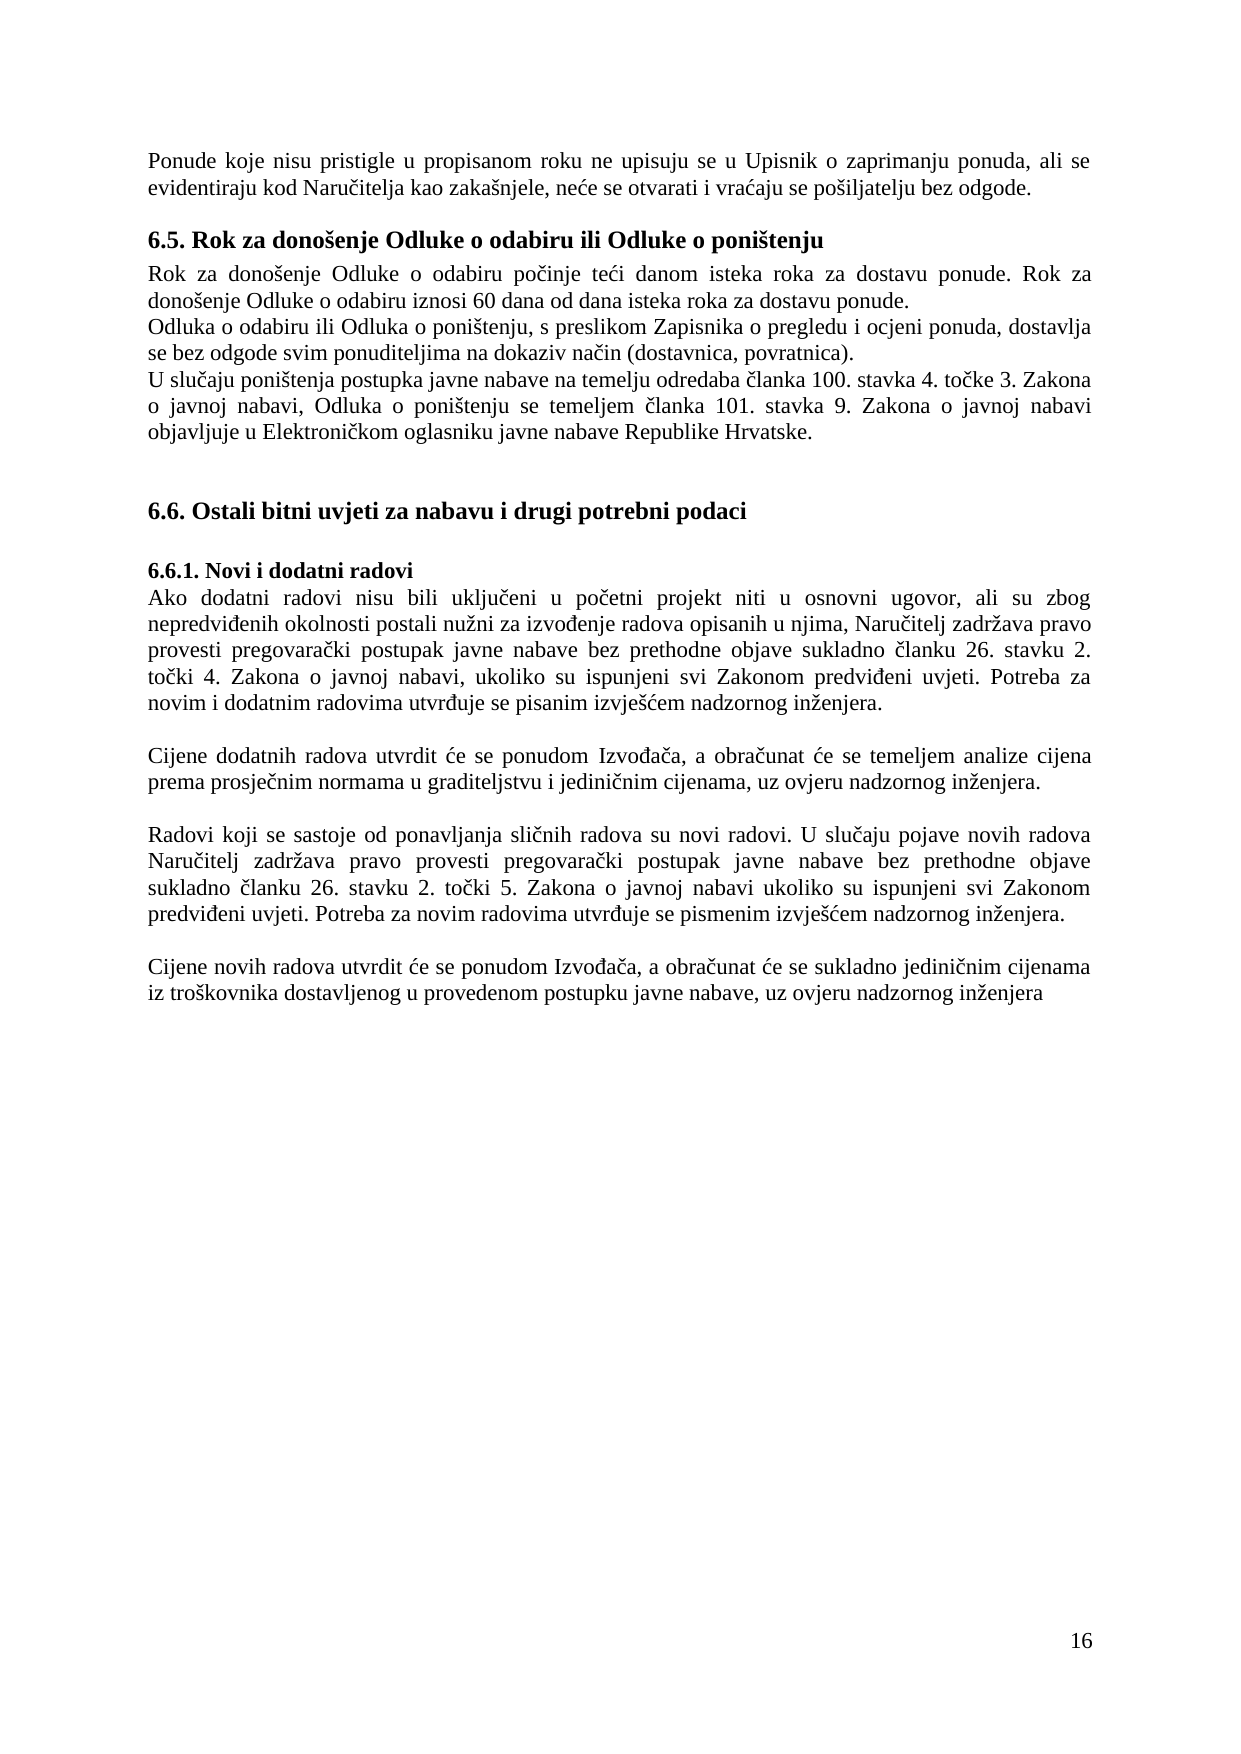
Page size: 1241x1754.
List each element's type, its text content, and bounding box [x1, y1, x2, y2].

text U slučaju poništenja postupka javne nabave na temelju odredaba članka 100. stavka 4. točke 3. Zakona o javnoj nabavi, Odluka o poništenju se temeljem članka 101. stavka 9. Zakona o javnoj nabavi objavljuje u Elektroničkom oglasniku javne nabave Republike Hrvatske. [148, 366, 1093, 445]
subtitle 6.6. Ostali bitni uvjeti za nabavu i drugi potrebni podaci [148, 496, 1093, 525]
subtitle 6.5. Rok za donošenje Odluke o odabiru ili Odluke o poništenju [148, 225, 1093, 254]
text Rok za donošenje Odluke o odabiru počinje teći danom isteka roka za dostavu ponude. Rok za donošenje Odluke o odabiru iznosi 60 dana od dana isteka roka za dostavu ponude. [148, 260, 1093, 313]
text Cijene dodatnih radova utvrdit će se ponudom Izvođača, a obračunat će se temeljem analize cijena prema prosječnim normama u graditeljstvu i jediničnim cijenama, uz ovjeru nadzornog inženjera. [148, 742, 1093, 795]
text Radovi koji se sastoje od ponavljanja sličnih radova su novi radovi. U slučaju pojave novih radova Naručitelj zadržava pravo provesti pregovarački postupak javne nabave bez prethodne objave sukladno članku 26. stavku 2. točki 5. Zakona o javnoj nabavi ukoliko su ispunjeni svi Zakonom predviđeni uvjeti. Potreba za novim radovima utvrđuje se pismenim izvješćem nadzornog inženjera. [148, 821, 1093, 926]
text Ako dodatni radovi nisu bili uključeni u početni projekt niti u osnovni ugovor, ali su zbog nepredviđenih okolnosti postali nužni za izvođenje radova opisanih u njima, Naručitelj zadržava pravo provesti pregovarački postupak javne nabave bez prethodne objave sukladno članku 26. stavku 2. točki 4. Zakona o javnoj nabavi, ukoliko su ispunjeni svi Zakonom predviđeni uvjeti. Potreba za novim i dodatnim radovima utvrđuje se pisanim izvješćem nadzornog inženjera. [148, 584, 1093, 716]
text Cijene novih radova utvrdit će se ponudom Izvođača, a obračunat će se sukladno jediničnim cijenama iz troškovnika dostavljenog u provedenom postupku javne nabave, uz ovjeru nadzornog inženjera [148, 953, 1093, 1006]
text Odluka o odabiru ili Odluka o poništenju, s preslikom Zapisnika o pregledu i ocjeni ponuda, dostavlja se bez odgode svim ponuditeljima na dokaziv način (dostavnica, povratnica). [148, 313, 1093, 366]
text Ponude koje nisu pristigle u propisanom roku ne upisuju se u Upisnik o zaprimanju ponuda, ali se evidentiraju kod Naručitelja kao zakašnjele, neće se otvarati i vraćaju se pošiljatelju bez odgode. [148, 148, 1093, 200]
text 6.6.1. Novi i dodatni radovi [148, 557, 1093, 584]
